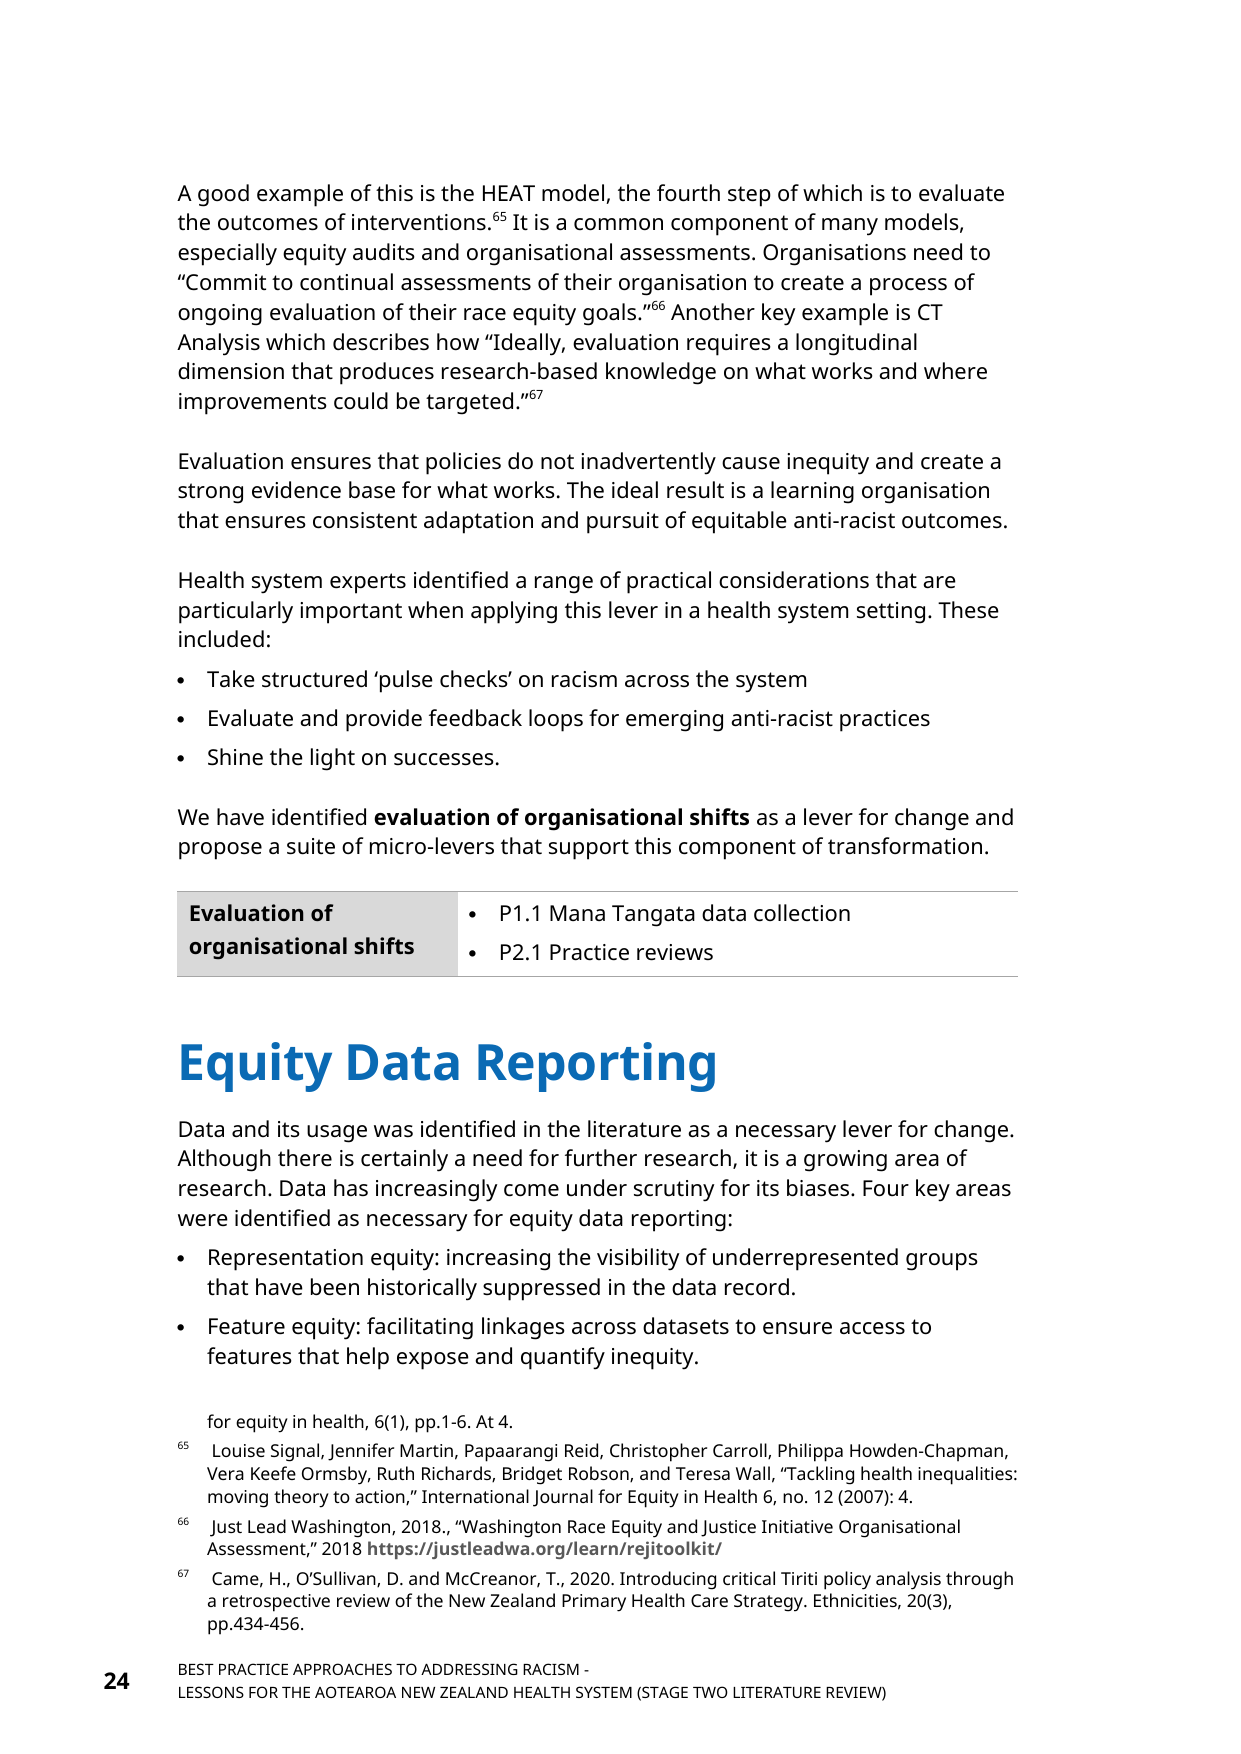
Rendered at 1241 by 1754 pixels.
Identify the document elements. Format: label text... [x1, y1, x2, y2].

text Evaluation ensures that policies do not inadvertently cause inequity and create a strong evidence base for what works. The ideal result is a learning organisation that ensures consistent adaptation and pursuit of equitable anti-racist outcomes. [177, 446, 1019, 535]
text Take structured ‘pulse checks’ on racism across the system [177, 663, 1019, 693]
text Evaluate and provide feedback loops for emerging anti-racist practices [177, 703, 1019, 732]
text Data and its usage was identified in the literature as a necessary lever for change. Although there is certainly a need for further research, it is a growing area of research. Data has increasingly come under scrutiny for its biases. Four key areas were identified as necessary for equity data reporting: [177, 1113, 1019, 1233]
text Representation equity: increasing the visibility of underrepresented groups that have been historically suppressed in the data record. [177, 1242, 1019, 1302]
subtitle Equity Data Reporting [177, 1027, 1019, 1095]
table_header P1.1 Mana Tangata data collection P2.1 Practice reviews [458, 892, 1018, 976]
table_header Evaluation of organisational shifts [177, 892, 458, 976]
text Health system experts identified a range of practical considerations that are particularly important when applying this lever in a health system setting. These included: [177, 565, 1019, 654]
text Feature equity: facilitating linkages across datasets to ensure access to features that help expose and quantify inequity. [177, 1311, 1019, 1371]
text A good example of this is the HEAT model, the fourth step of which is to evaluate the outcomes of interventions. It is a common component of many models, especially equity audits and organisational assessments. Organisations need to “Commit to continual assessments of their organisation to create a process of ongoing evaluation of their race equity goals.” Another key example is CT Analysis which describes how “Ideally, evaluation requires a longitudinal dimension that produces research-based knowledge on what works and where improvements could be targeted.” [177, 177, 1019, 416]
text We have identified evaluation of organisational shifts as a lever for change and propose a suite of micro-levers that support this component of transformation. [177, 801, 1019, 861]
text Shine the light on successes. [177, 742, 1019, 772]
